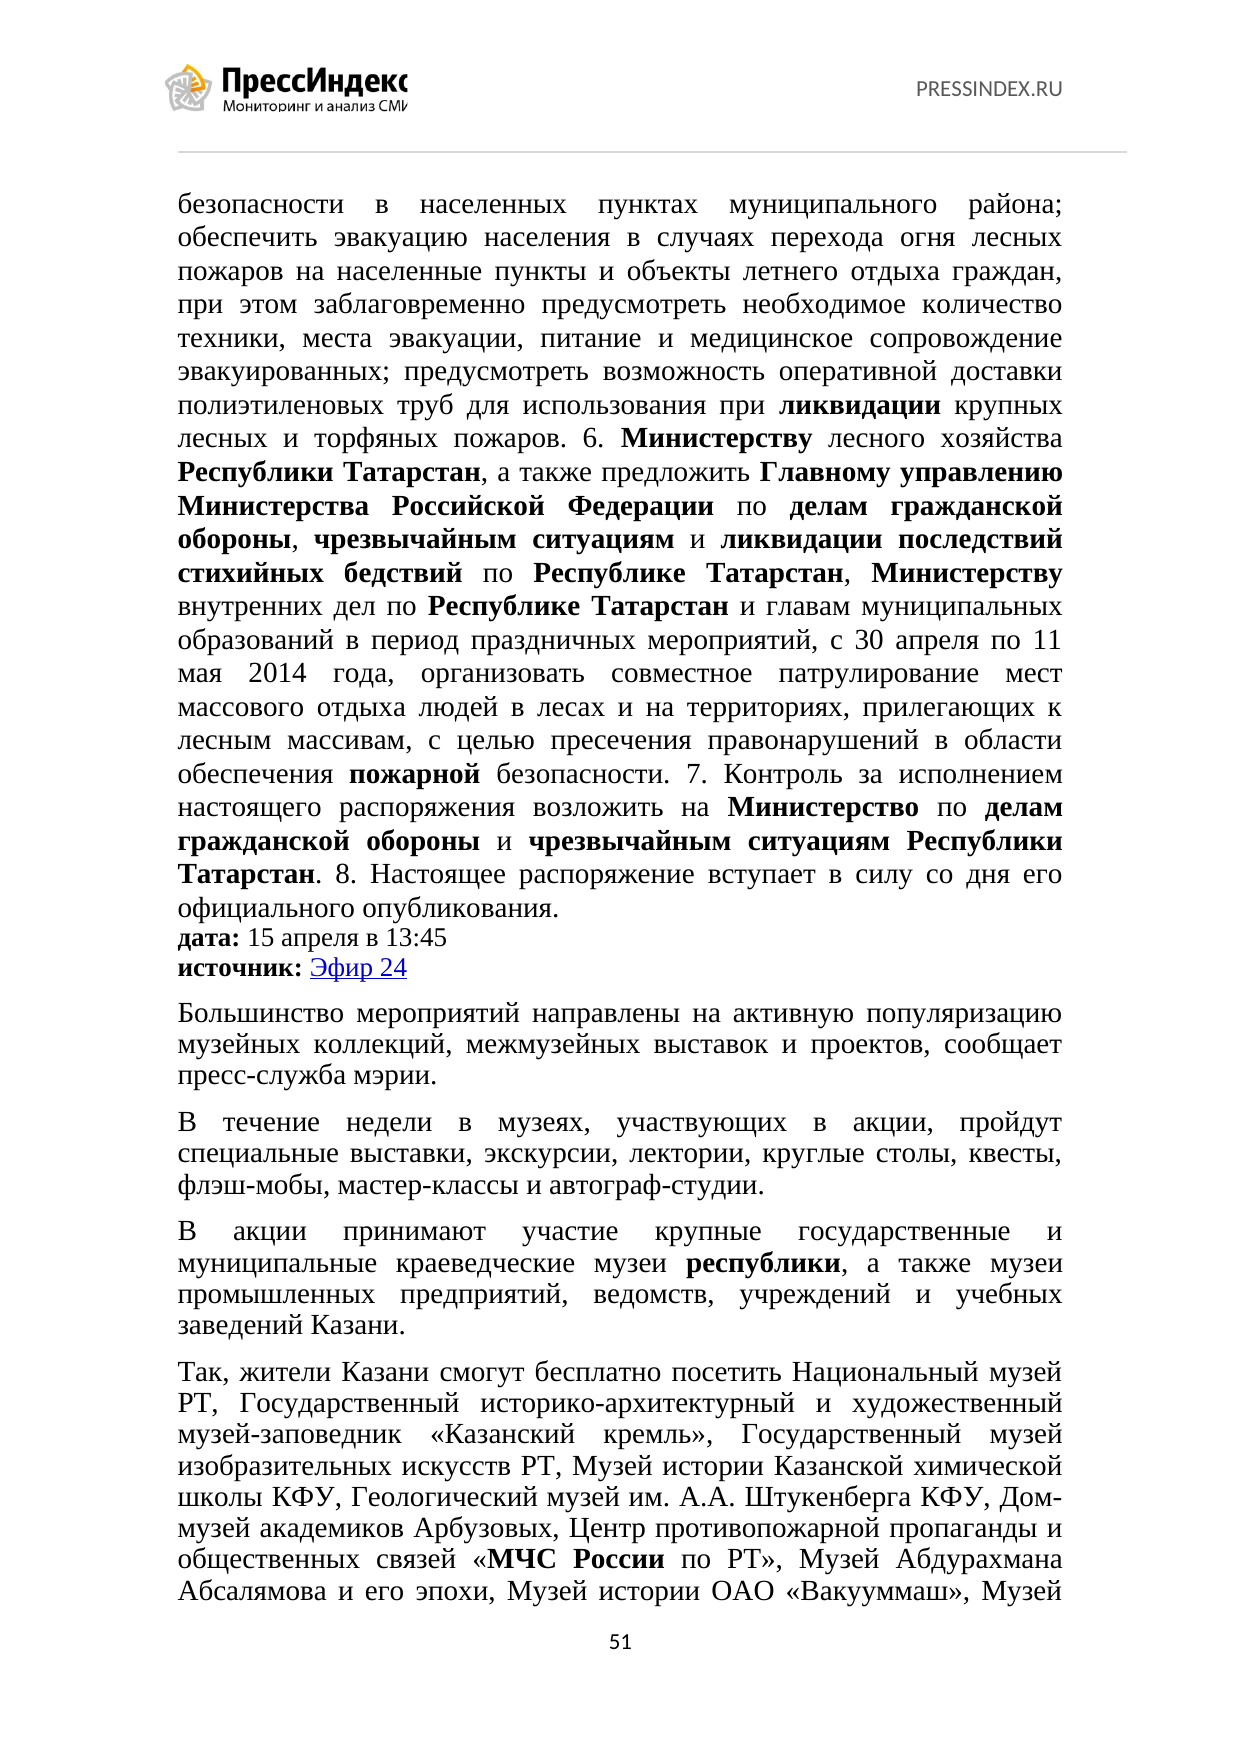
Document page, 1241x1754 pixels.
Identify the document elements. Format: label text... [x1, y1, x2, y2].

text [177, 1356, 1063, 1606]
text Большинство мероприятий направлены на активную популяризацию музейных коллекций, межмузейных выставок и проектов, сообщает пресс-служба мэрии. [177, 997, 1063, 1091]
picture [163, 64, 408, 111]
text В течение недели в музеях, участвующих в акции, пройдут специальные выставки, экскурсии, лектории, круглые столы, квесты, флэш-мобы, мастер-классы и автограф-студии. [177, 1107, 1063, 1200]
text В акции принимают участие крупные государственные и муниципальные краеведческие музеи республики, а также музеи промышленных предприятий, ведомств, учреждений и учебных заведений Казани. [177, 1216, 1063, 1341]
text дата: 15 апреля в 13:45 источник: Эфир 24 [177, 924, 1063, 982]
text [177, 186, 1063, 924]
